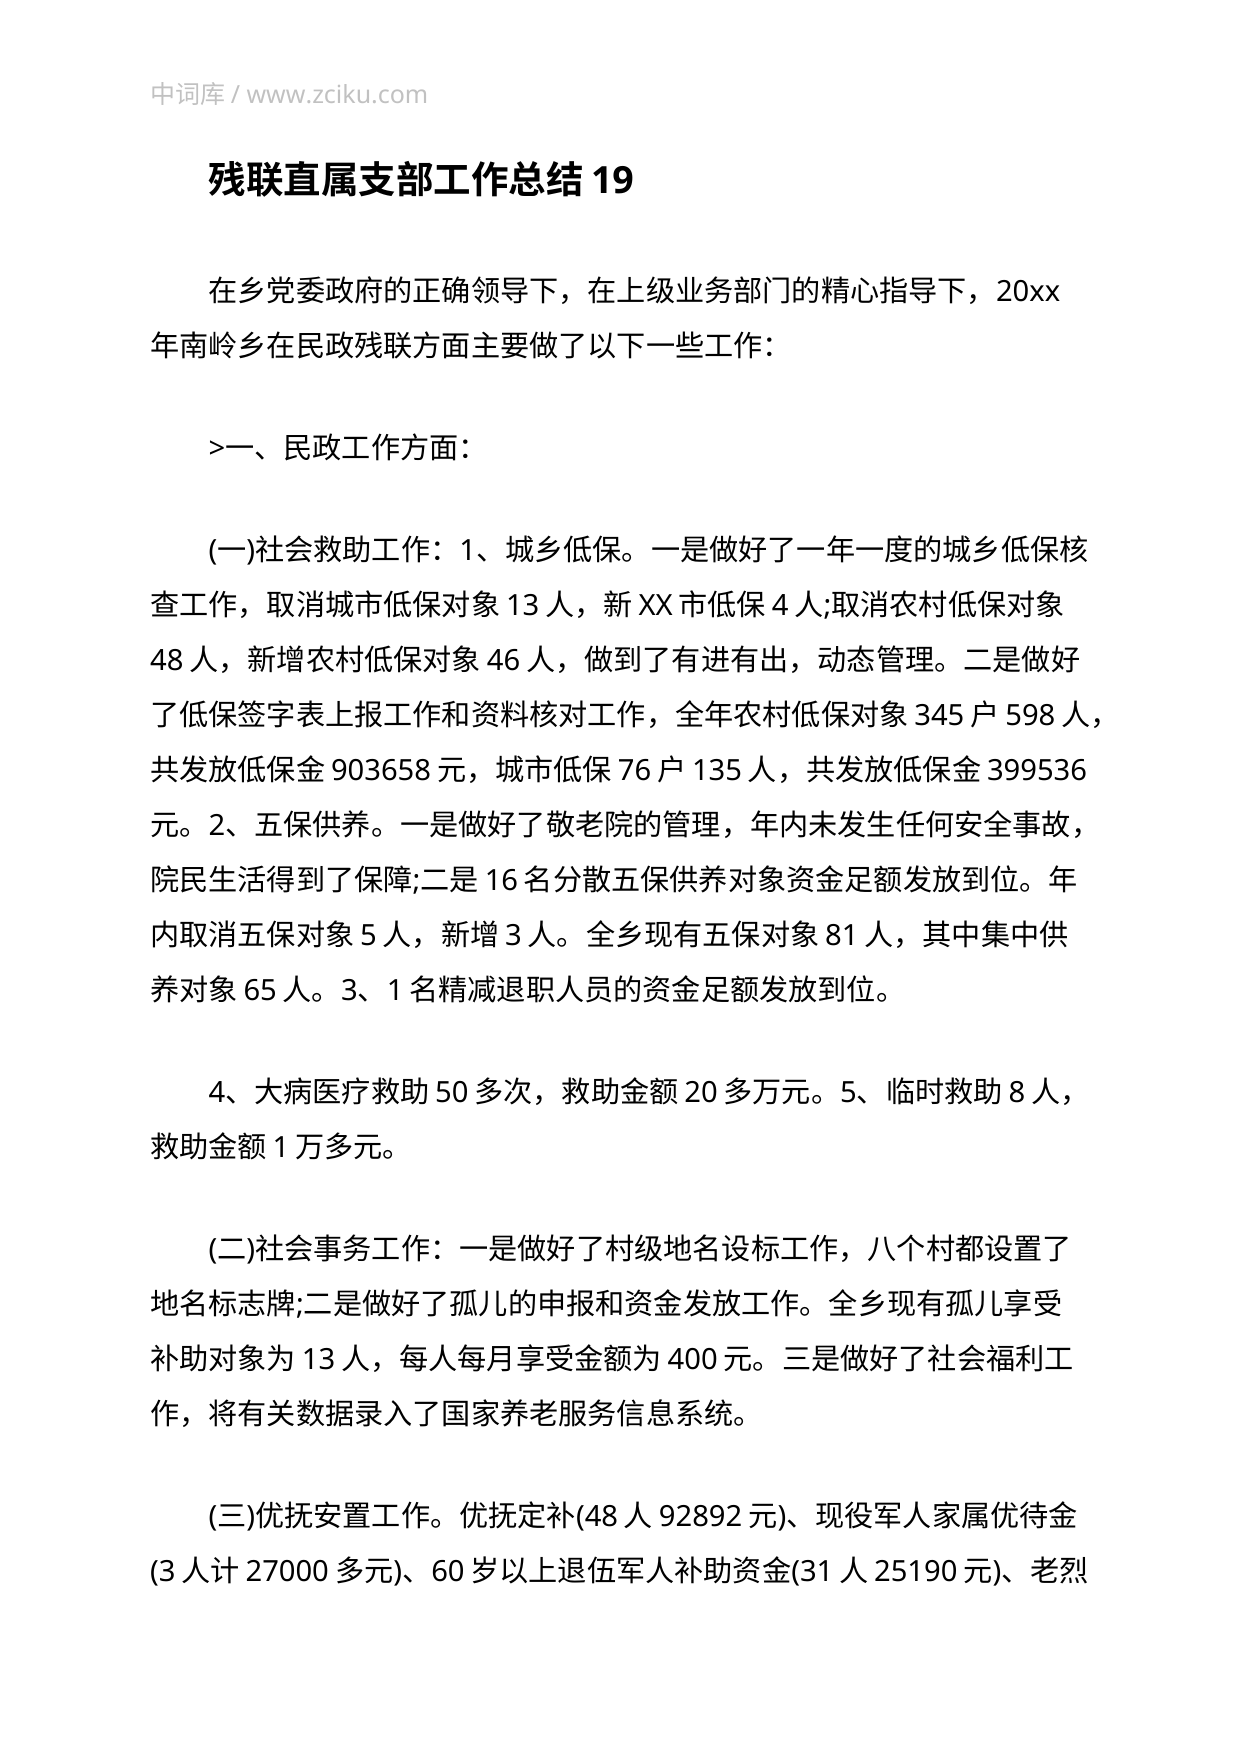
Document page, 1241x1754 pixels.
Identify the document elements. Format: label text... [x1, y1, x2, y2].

text >一、民政工作方面： [150, 424, 1090, 467]
text 残联直属支部工作总结19 [150, 150, 1090, 204]
text 4、大病医疗救助50多次，救助金额20多万元。5、临时救助8人，救助金额1万多元。 [150, 1068, 1090, 1166]
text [150, 1492, 1090, 1589]
text 在乡党委政府的正确领导下，在上级业务部门的精心指导下，20xx年南岭乡在民政残联方面主要做了以下一些工作： [150, 268, 1090, 365]
text (一)社会救助工作：1、城乡低保。一是做好了一年一度的城乡低保核查工作，取消城市低保对象13人，新XX市低保4人;取消农村低保对象48人，新增农村低保对象46人，做到了有进有出，动态管理。二是做好了低保签字表上报工作和资料核对工作，全年农村低保对象345户598人，共发放低保金903658元，城市低保76户135人，共发放低保金399536 元。2、五保供养。一是做好了敬老院的管理，年内未发生任何安全事故，院民生活得到了保障;二是16名分散五保供养对象资金足额发放到位。年内取消五保对象5人，新增3人。全乡现有五保对象81人，其中集中供养对象65人。3、1名精减退职人员的资金足额发放到位。 [150, 526, 1090, 1009]
text (二)社会事务工作：一是做好了村级地名设标工作，八个村都设置了地名标志牌;二是做好了孤儿的申报和资金发放工作。全乡现有孤儿享受补助对象为13人，每人每月享受金额为400元。三是做好了社会福利工作，将有关数据录入了国家养老服务信息系统。 [150, 1225, 1090, 1433]
